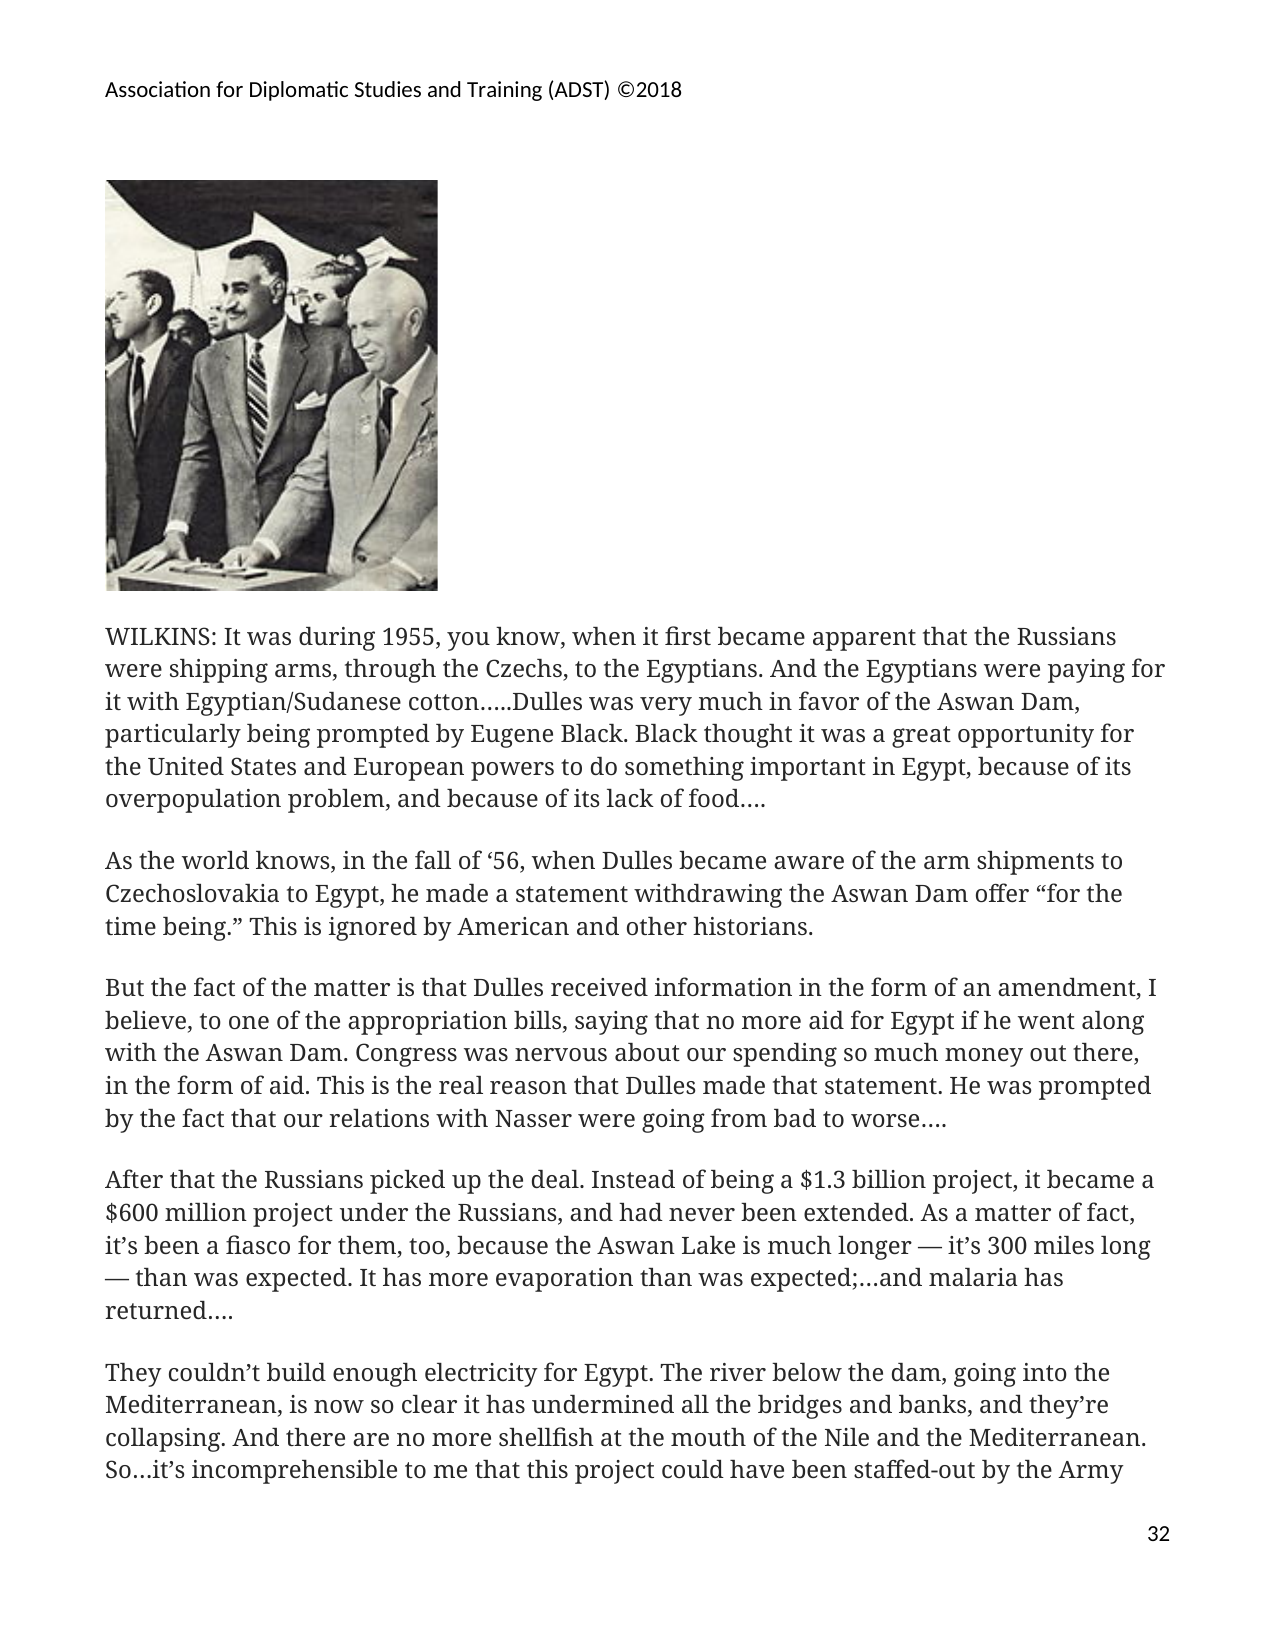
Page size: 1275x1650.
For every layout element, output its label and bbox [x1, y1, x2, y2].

table_header [104, 150, 1168, 1487]
picture [105, 180, 438, 591]
